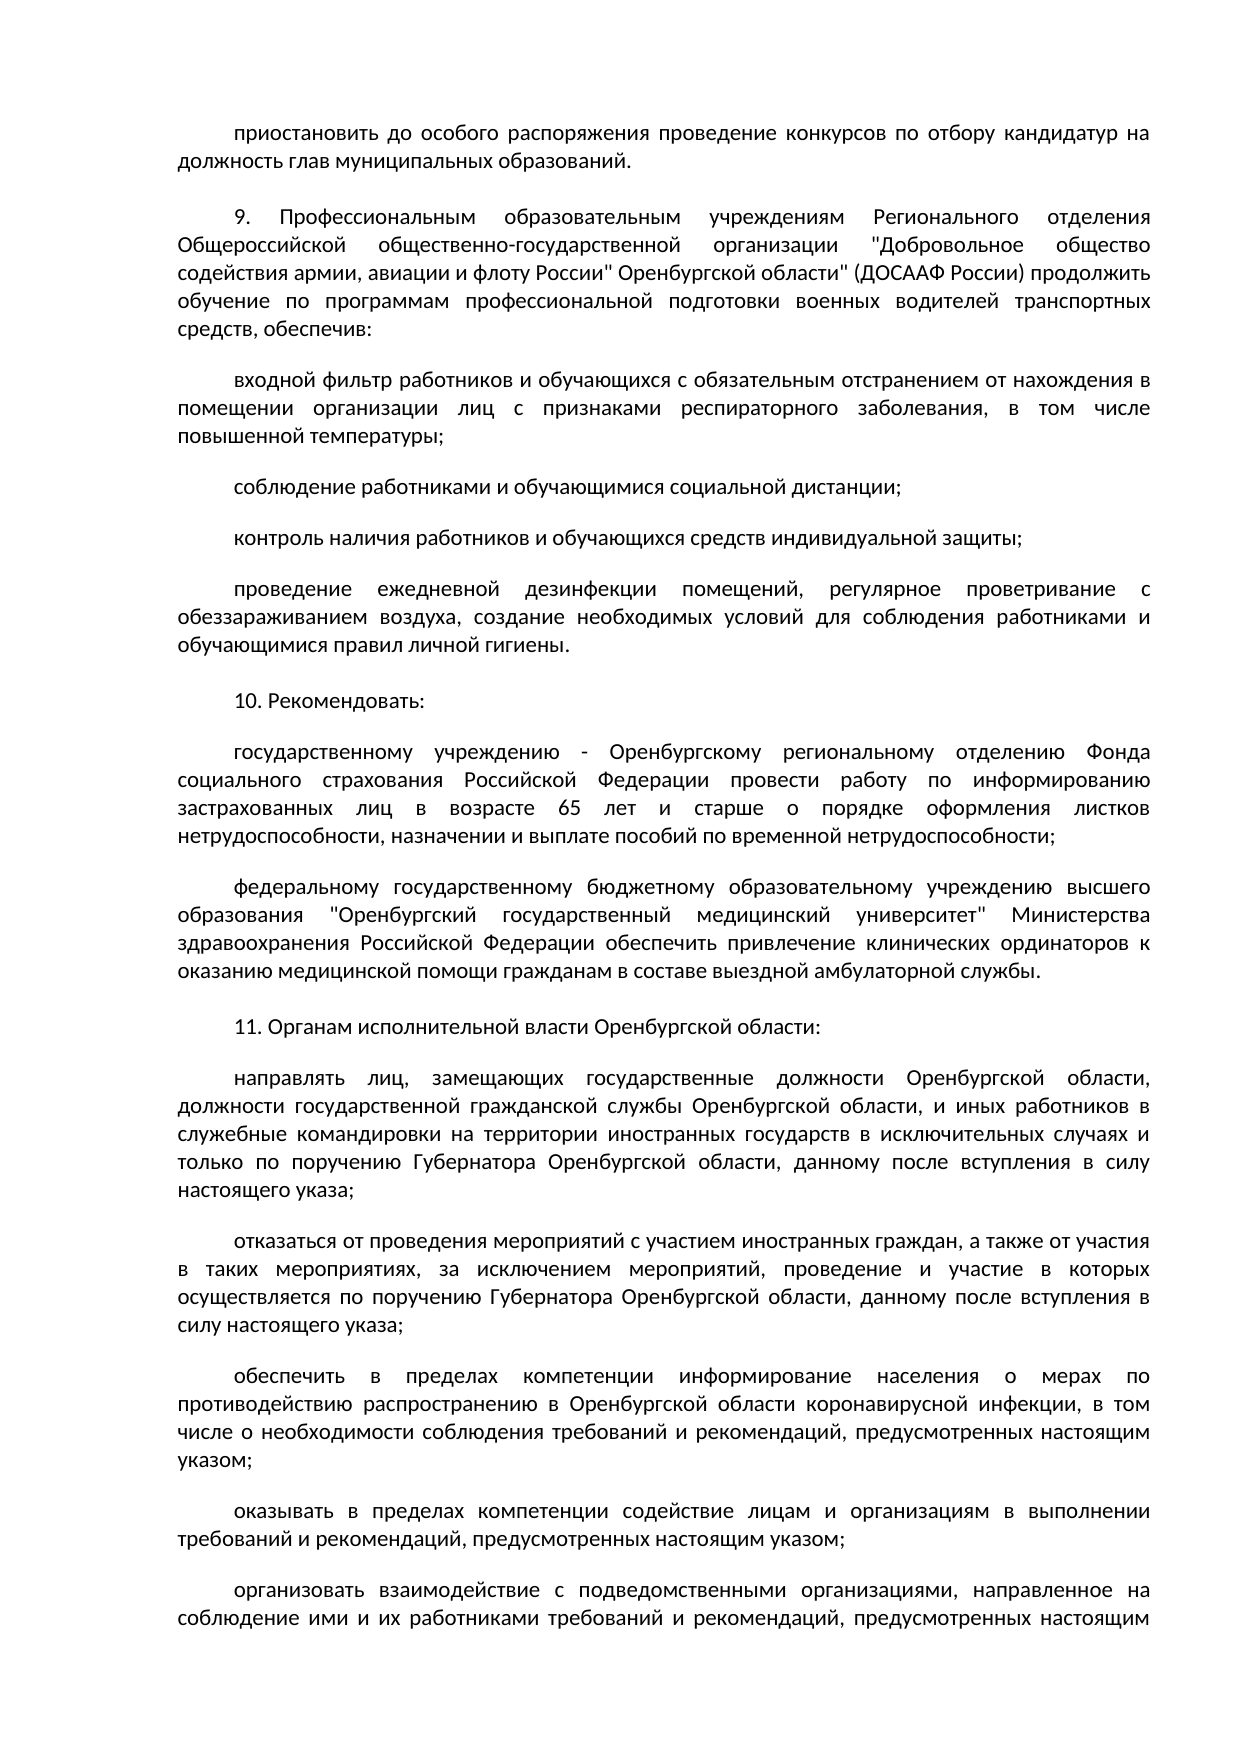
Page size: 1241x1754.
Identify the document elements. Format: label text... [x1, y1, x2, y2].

text 10. Рекомендовать: [177, 686, 1152, 714]
text 9. Профессиональным образовательным учреждениям Регионального отделения Общероссийской общественно-государственной организации "Добровольное общество содействия армии, авиации и флоту России" Оренбургской области" (ДОСААФ России) продолжить обучение по программам профессиональной подготовки военных водителей транспортных средств, обеспечив: [177, 202, 1152, 342]
text государственному учреждению - Оренбургскому региональному отделению Фонда социального страхования Российской Федерации провести работу по информированию застрахованных лиц в возрасте 65 лет и старше о порядке оформления листков нетрудоспособности, назначении и выплате пособий по временной нетрудоспособности; [177, 737, 1152, 849]
text проведение ежедневной дезинфекции помещений, регулярное проветривание с обеззараживанием воздуха, создание необходимых условий для соблюдения работниками и обучающимися правил личной гигиены. [177, 574, 1152, 658]
text направлять лиц, замещающих государственные должности Оренбургской области, должности государственной гражданской службы Оренбургской области, и иных работников в служебные командировки на территории иностранных государств в исключительных случаях и только по поручению Губернатора Оренбургской области, данному после вступления в силу настоящего указа; [177, 1063, 1152, 1203]
text входной фильтр работников и обучающихся с обязательным отстранением от нахождения в помещении организации лиц с признаками респираторного заболевания, в том числе повышенной температуры; [177, 365, 1152, 449]
text федеральному государственному бюджетному образовательному учреждению высшего образования "Оренбургский государственный медицинский университет" Министерства здравоохранения Российской Федерации обеспечить привлечение клинических ординаторов к оказанию медицинской помощи гражданам в составе выездной амбулаторной службы. [177, 872, 1152, 984]
text оказывать в пределах компетенции содействие лицам и организациям в выполнении требований и рекомендаций, предусмотренных настоящим указом; [177, 1496, 1152, 1552]
text соблюдение работниками и обучающимися социальной дистанции; [177, 472, 1152, 500]
text обеспечить в пределах компетенции информирование населения о мерах по противодействию распространению в Оренбургской области коронавирусной инфекции, в том числе о необходимости соблюдения требований и рекомендаций, предусмотренных настоящим указом; [177, 1361, 1152, 1473]
text приостановить до особого распоряжения проведение конкурсов по отбору кандидатур на должность глав муниципальных образований. [177, 118, 1152, 174]
text 11. Органам исполнительной власти Оренбургской области: [177, 1012, 1152, 1040]
text отказаться от проведения мероприятий с участием иностранных граждан, а также от участия в таких мероприятиях, за исключением мероприятий, проведение и участие в которых осуществляется по поручению Губернатора Оренбургской области, данному после вступления в силу настоящего указа; [177, 1226, 1152, 1338]
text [177, 1575, 1152, 1631]
text контроль наличия работников и обучающихся средств индивидуальной защиты; [177, 523, 1152, 551]
